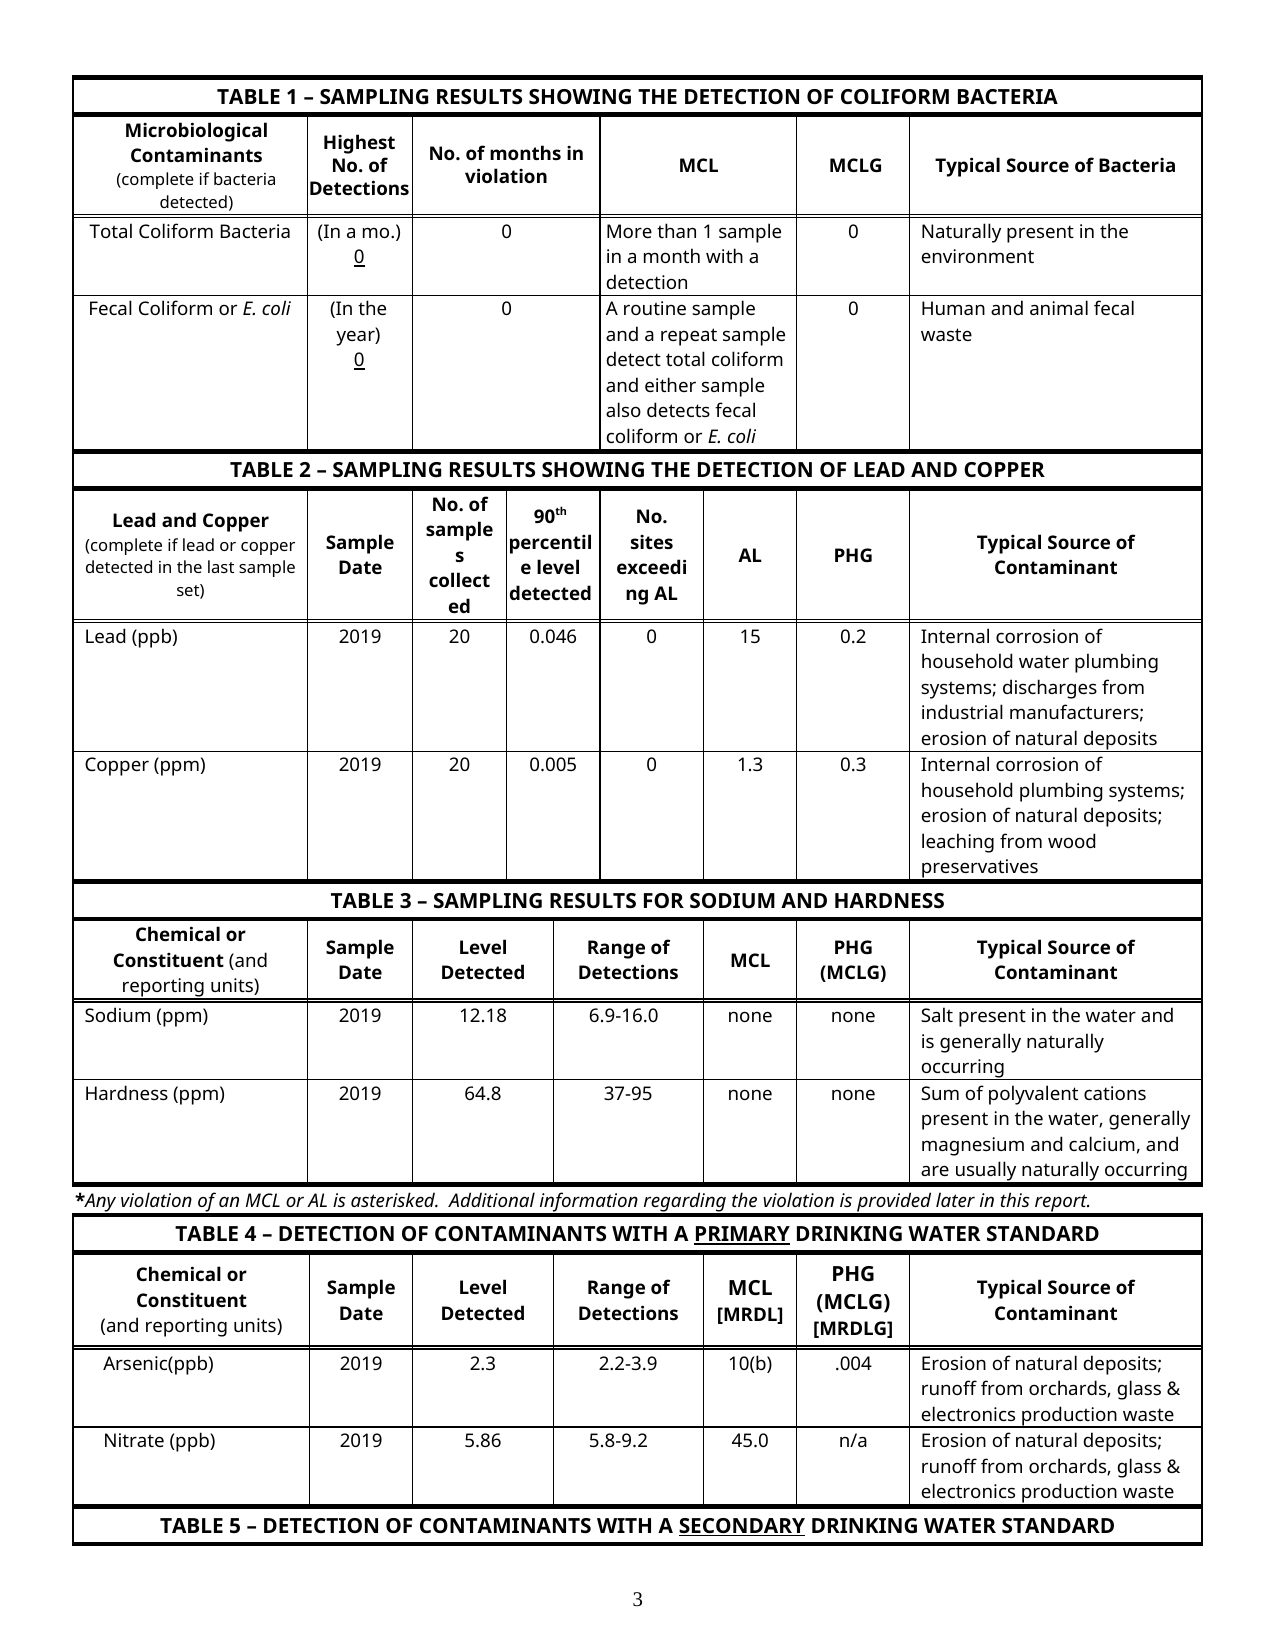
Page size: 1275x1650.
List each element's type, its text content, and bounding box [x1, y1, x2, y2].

table_cell Sample Date [308, 921, 412, 998]
table_cell 2.2-3.9 [554, 1350, 703, 1426]
table_cell 2019 [308, 752, 412, 879]
table_cell 45.0 [704, 1428, 796, 1504]
table_cell More than 1 sample in a month with a detection [601, 218, 796, 295]
table_cell MCL [704, 921, 796, 998]
table_cell 2019 [310, 1428, 412, 1504]
table_cell 64.8 [413, 1080, 553, 1182]
table_cell 20 [413, 623, 506, 751]
table_cell 6.9-16.0 [554, 1003, 703, 1079]
table_cell 1.3 [704, 752, 796, 879]
table_cell Microbiological Contaminants (complete if bacteria detected) [74, 117, 307, 213]
table_cell A routine sample and a repeat sample detect total coliform and either sample also detects fecal coliform or E. coli [601, 296, 796, 449]
table_cell 37-95 [554, 1080, 703, 1182]
table_cell none [797, 1003, 909, 1079]
table_cell Human and animal fecal waste [910, 296, 1201, 449]
table_cell (In the year) 0 [308, 296, 412, 449]
table_cell n/a [797, 1428, 909, 1504]
table_cell 12.18 [413, 1003, 553, 1079]
table_cell Lead and Copper (complete if lead or copper detected in the last sample set) [74, 491, 307, 618]
table_cell Typical Source of Contaminant [910, 921, 1201, 998]
table_cell Typical Source of Contaminant [910, 491, 1201, 618]
table_cell Typical Source of Bacteria [910, 117, 1201, 213]
table_cell Range of Detections [554, 921, 703, 998]
table_cell none [797, 1080, 909, 1182]
table_cell 2019 [310, 1350, 412, 1426]
table_cell Hardness (ppm) [74, 1080, 307, 1182]
table_cell 20 [413, 752, 506, 879]
table_cell Copper (ppm) [74, 752, 307, 879]
table_cell 0.2 [797, 623, 909, 751]
table_cell 90th percentile level detected [507, 491, 599, 618]
table_cell Nitrate (ppb) [74, 1428, 309, 1504]
table_cell Internal corrosion of household water plumbing systems; discharges from industrial manufacturers; erosion of natural deposits [910, 623, 1201, 751]
table_cell 0 [413, 218, 599, 295]
table_cell Chemical or Constituent (and reporting units) [74, 1255, 309, 1345]
text *Any violation of an MCL or AL is asterisked. Additional information regarding the violation is provided later in this report. [75, 1187, 1200, 1212]
table_cell Chemical or Constituent (and reporting units) [74, 921, 307, 998]
table_cell (In a mo.) 0 [308, 218, 412, 295]
table_cell Sodium (ppm) [74, 1003, 307, 1079]
table_cell 2019 [308, 623, 412, 751]
table_cell 0 [413, 296, 599, 449]
table_header TAble 4 – detection of contaminants with a Primary Drinking Water Standard [74, 1217, 1201, 1250]
table_cell No. of months in violation [413, 117, 599, 213]
table_cell 0.046 [507, 623, 599, 751]
table_cell Table 2 – SAMPLING RESULTS SHOWING THE detection of Lead and copper [74, 454, 1201, 486]
table_cell 2.3 [413, 1350, 553, 1426]
table_cell 0 [601, 752, 703, 879]
table_cell Erosion of natural deposits; runoff from orchards, glass & electronics production waste [910, 1428, 1201, 1504]
table_cell MCLG [797, 117, 909, 213]
table_header Table 1 – SAMPLING RESULTS SHOWING the detection of coliform bacteria [74, 80, 1201, 112]
table_cell PHG (MCLG) [MRDLG] [797, 1255, 909, 1345]
table_cell none [704, 1003, 796, 1079]
table_cell Sample Date [310, 1255, 412, 1345]
table_cell MCL [MRDL] [704, 1255, 796, 1345]
table_cell 0 [797, 296, 909, 449]
table_cell Erosion of natural deposits; runoff from orchards, glass & electronics production waste [910, 1350, 1201, 1426]
table_cell 0 [601, 623, 703, 751]
table_cell 0 [797, 218, 909, 295]
table_cell TAble 3 – SAMPLING RESULTS FOR sodium and hardness [74, 884, 1201, 917]
table_cell AL [704, 491, 796, 618]
table_cell 15 [704, 623, 796, 751]
table_cell 2019 [308, 1003, 412, 1079]
table_cell No. of samples collected [413, 491, 506, 618]
table_cell Typical Source of Contaminant [910, 1255, 1201, 1345]
table_cell Level Detected [413, 921, 553, 998]
table_cell PHG [797, 491, 909, 618]
table_cell Arsenic(ppb) [74, 1350, 309, 1426]
table_cell Salt present in the water and is generally naturally occurring [910, 1003, 1201, 1079]
table_cell 0.3 [797, 752, 909, 879]
table_cell 5.8-9.2 [554, 1428, 703, 1504]
table_cell Total Coliform Bacteria [74, 218, 307, 295]
table_cell .004 [797, 1350, 909, 1426]
table_cell Lead (ppb) [74, 623, 307, 751]
table_cell Sum of polyvalent cations present in the water, generally magnesium and calcium, and are usually naturally occurring [910, 1080, 1201, 1182]
table_cell 5.86 [413, 1428, 553, 1504]
table_cell PHG (MCLG) [797, 921, 909, 998]
table_cell 2019 [308, 1080, 412, 1182]
table_cell Sample Date [308, 491, 412, 618]
table_cell Highest No. of Detections [308, 117, 412, 213]
table_cell TAble 5 – detection of contaminants with a Secondary Drinking Water Standard [74, 1509, 1201, 1541]
table_cell Fecal Coliform or E. coli [74, 296, 307, 449]
table_cell none [704, 1080, 796, 1182]
table_cell 10(b) [704, 1350, 796, 1426]
table_cell Naturally present in the environment [910, 218, 1201, 295]
table_cell MCL [601, 117, 796, 213]
table_cell Level Detected [413, 1255, 553, 1345]
table_cell No. sites exceeding AL [601, 491, 703, 618]
table_cell 0.005 [507, 752, 599, 879]
table_cell Range of Detections [554, 1255, 703, 1345]
table_cell Internal corrosion of household plumbing systems; erosion of natural deposits; leaching from wood preservatives [910, 752, 1201, 879]
